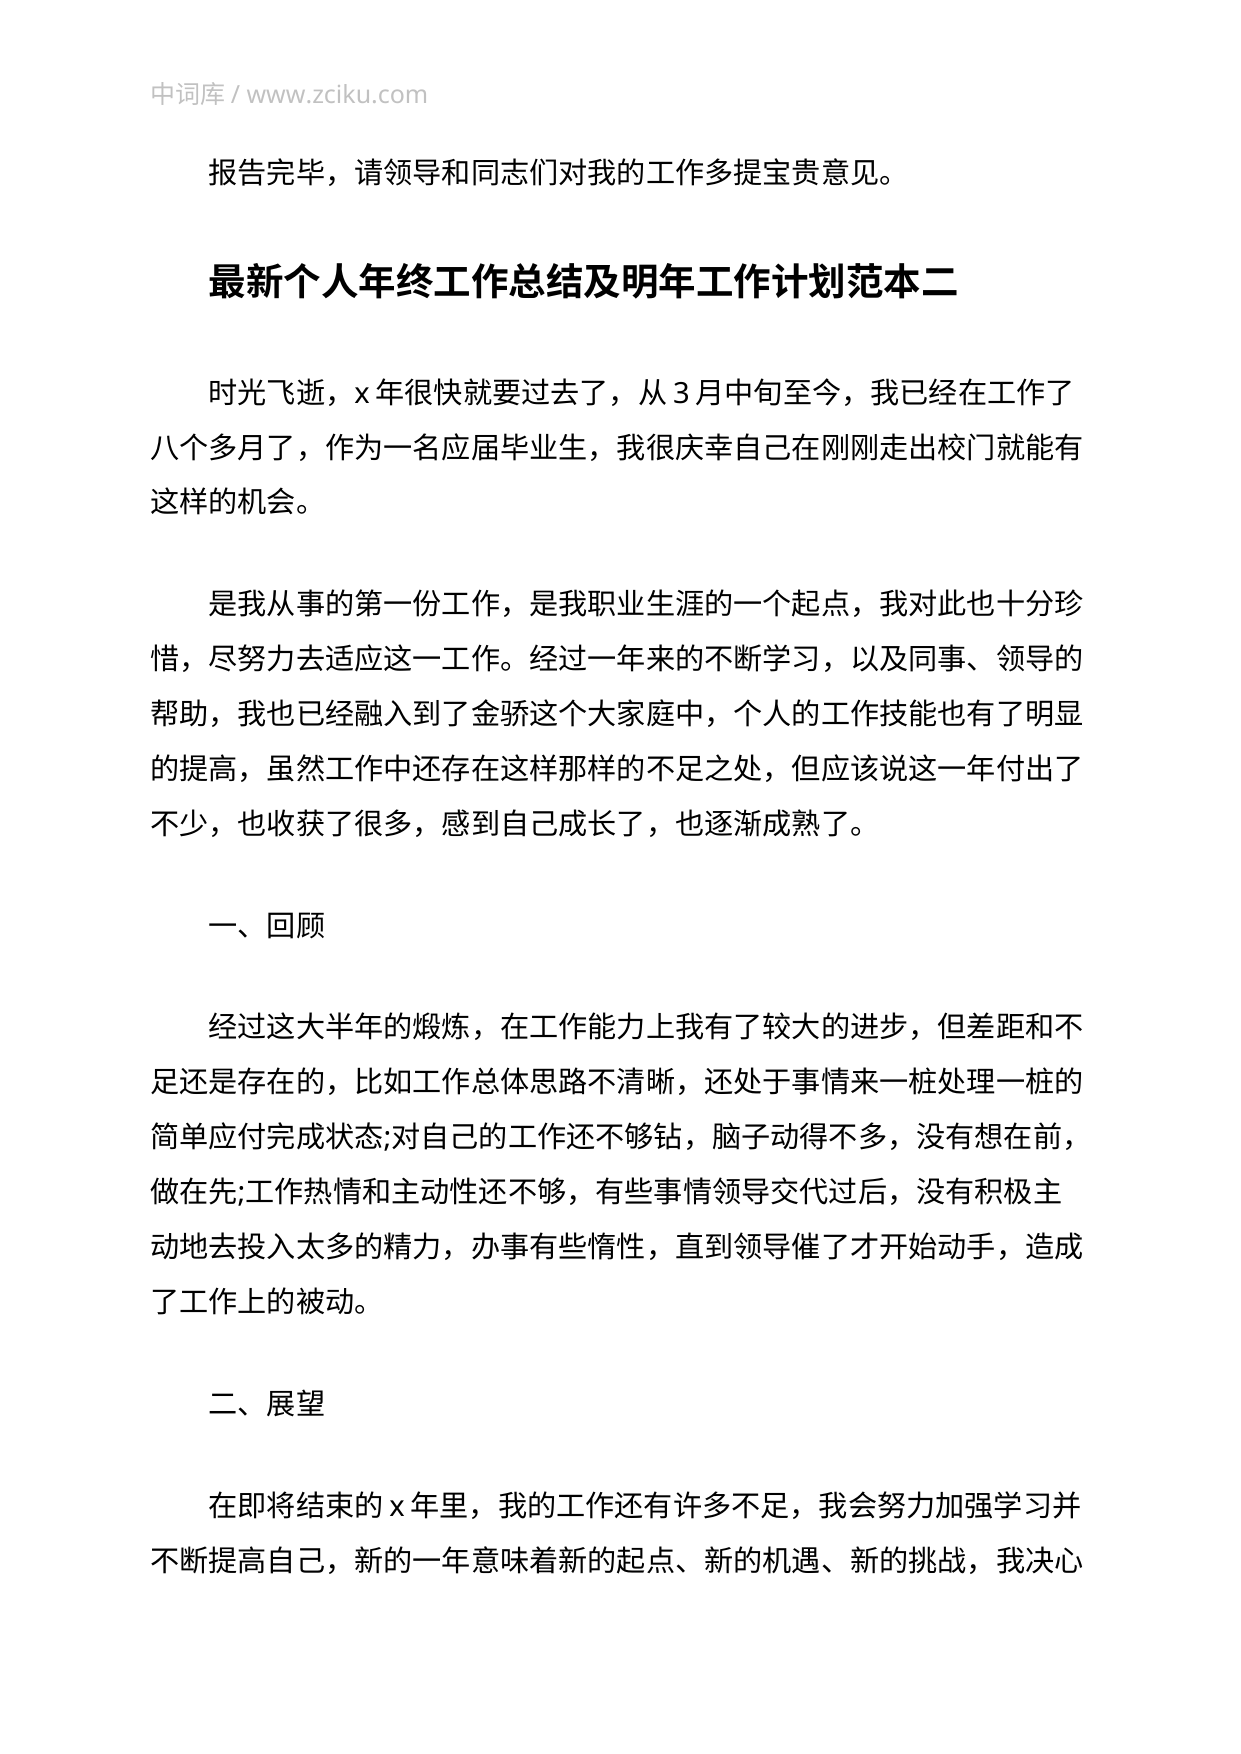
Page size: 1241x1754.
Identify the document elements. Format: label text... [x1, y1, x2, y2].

text 是我从事的第一份工作，是我职业生涯的一个起点，我对此也十分珍惜，尽努力去适应这一工作。经过一年来的不断学习，以及同事、领导的帮助，我也已经融入到了金骄这个大家庭中，个人的工作技能也有了明显的提高，虽然工作中还存在这样那样的不足之处，但应该说这一年付出了不少，也收获了很多，感到自己成长了，也逐渐成熟了。 [150, 581, 1090, 843]
text 经过这大半年的煅炼，在工作能力上我有了较大的进步，但差距和不足还是存在的，比如工作总体思路不清晰，还处于事情来一桩处理一桩的简单应付完成状态;对自己的工作还不够钻，脑子动得不多，没有想在前，做在先;工作热情和主动性还不够，有些事情领导交代过后，没有积极主动地去投入太多的精力，办事有些惰性，直到领导催了才开始动手，造成了工作上的被动。 [150, 1004, 1090, 1321]
text 时光飞逝，x年很快就要过去了，从3月中旬至今，我已经在工作了八个多月了，作为一名应届毕业生，我很庆幸自己在刚刚走出校门就能有这样的机会。 [150, 369, 1090, 521]
text 二、展望 [150, 1380, 1090, 1423]
text 一、回顾 [150, 902, 1090, 944]
text 最新个人年终工作总结及明年工作计划范本二 [150, 252, 1090, 306]
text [150, 1482, 1090, 1579]
text 报告完毕，请领导和同志们对我的工作多提宝贵意见。 [150, 150, 1090, 192]
